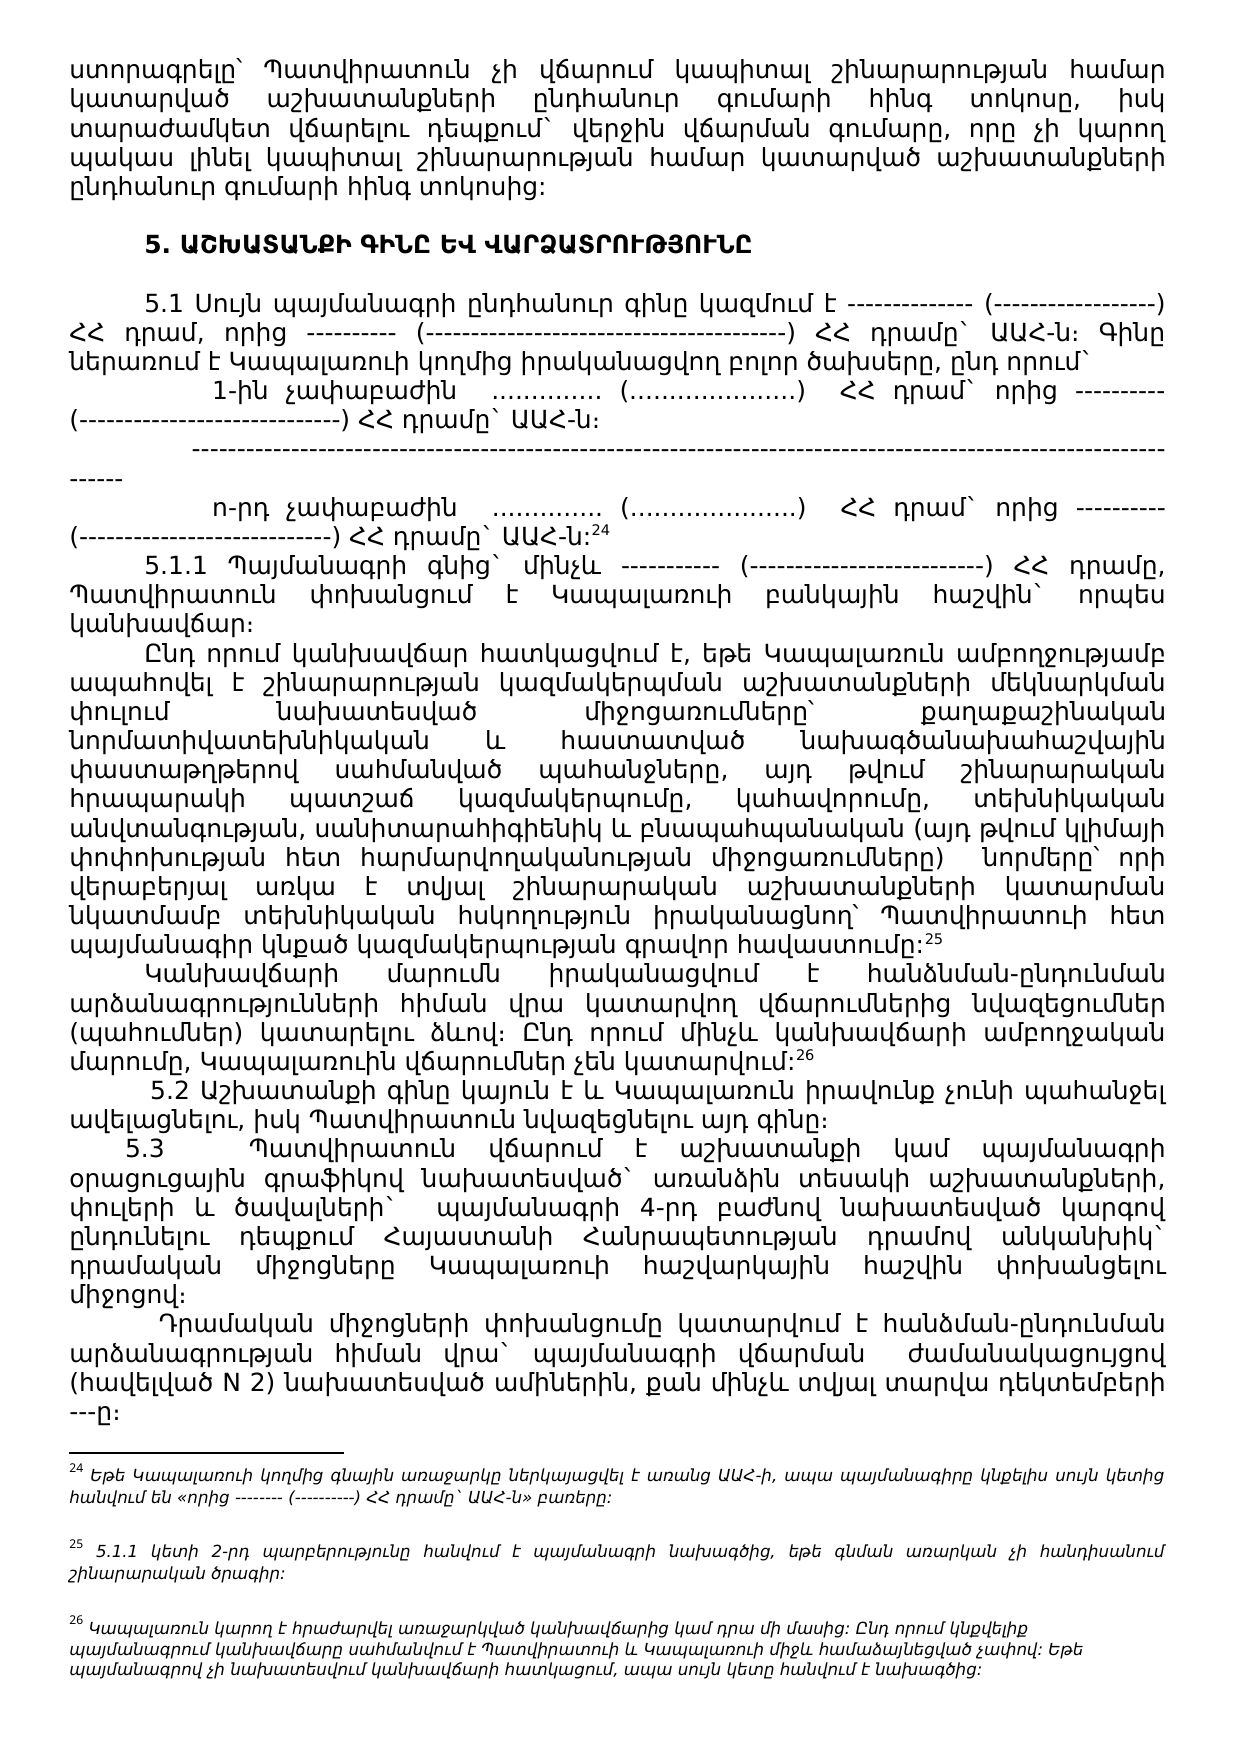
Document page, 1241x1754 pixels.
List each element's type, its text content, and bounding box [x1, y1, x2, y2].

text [69, 56, 1167, 201]
text 5.1 Սույն պայմանագրի ընդհանուր գինը կազմում է -------------- (------------------) ՀՀ դրամ, որից ---------- (----------------------------------------) ՀՀ դրամը` ԱԱՀ-ն։ Գինը ներառում է Կապալառուի կողմից իրականացվող բոլոր ծախսերը, ընդ որում` [69, 289, 1167, 376]
text 5. ԱՇԽԱՏԱՆՔԻ ԳԻՆԸ ԵՎ ՎԱՐՁԱՏՐՈՒԹՅՈՒՆԸ [69, 231, 1167, 260]
text Դրամական միջոցների փոխանցումը կատարվում է հանձման-ընդունման արձանագրության հիման վրա` պայմանագրի վճարման ժամանակացույցով (հավելված N 2) նախատեսված ամիներին, քան մինչև տվյալ տարվա դեկտեմբերի ---ը։ [69, 1310, 1167, 1426]
text 5.2 Աշխատանքի գինը կայուն է և Կապալառուն իրավունք չունի պահանջել ավելացնելու, իսկ Պատվիրատուն նվազեցնելու այդ գինը։ [69, 1076, 1167, 1135]
text Ընդ որում կանխավճար հատկացվում է, եթե Կապալառուն ամբողջությամբ ապահովել է շինարարության կազմակերպման աշխատանքների մեկնարկման փուլում նախատեսված միջոցառումները՝ քաղաքաշինական նորմատիվատեխնիկական և հաստատված նախագծանախահաշվային փաստաթղթերով սահմանված պահանջները, այդ թվում շինարարական հրապարակի պատշաճ կազմակերպումը, կահավորումը, տեխնիկական անվտանգության, սանիտարահիգիենիկ և բնապահպանական (այդ թվում կլիմայի փոփոխության հետ հարմարվողականության միջոցառումները) նորմերը՝ որի վերաբերյալ առկա է տվյալ շինարարական աշխատանքների կատարման նկատմամբ տեխնիկական հսկողություն իրականացնող՝ Պատվիրատուի հետ պայմանագիր կնքած կազմակերպության գրավոր հավաստումը: [69, 639, 1167, 960]
text ------------------------------------------------------------------------------------------------------------------ [69, 435, 1167, 493]
text 5.3 Պատվիրատուն վճարում է աշխատանքի կամ պայմանագրի օրացուցային գրաֆիկով նախատեսված` առանձին տեսակի աշխատանքների, փուլերի և ծավալների` պայմանագրի 4-րդ բաժնով նախատեսված կարգով ընդունելու դեպքում Հայաստանի Հանրապետության դրամով անկանխիկ` դրամական միջոցները Կապալառուի հաշվարկային հաշվին փոխանցելու միջոցով։ [69, 1135, 1167, 1310]
text 5.1.1 Պայմանագրի գնից` մինչև ----------- (--------------------------) ՀՀ դրամը, Պատվիրատուն փոխանցում է Կապալառուի բանկային հաշվին` որպես կանխավճար։ [69, 551, 1167, 639]
text Կանխավճարի մարումն իրականացվում է հանձնման-ընդունման արձանագրությունների հիման վրա կատարվող վճարումներից նվազեցումներ (պահումներ) կատարելու ձևով։ Ընդ որում մինչև կանխավճարի ամբողջական մարումը, Կապալառուին վճարումներ չեն կատարվում: [69, 960, 1167, 1076]
text n-րդ չափաբաժին .............. (.....................) ՀՀ դրամ` որից ---------- (----------------------------) ՀՀ դրամը` ԱԱՀ-ն: [69, 493, 1167, 551]
text 1-ին չափաբաժին .............. (.....................) ՀՀ դրամ` որից ---------- (-----------------------------) ՀՀ դրամը` ԱԱՀ-ն։ [69, 376, 1167, 435]
